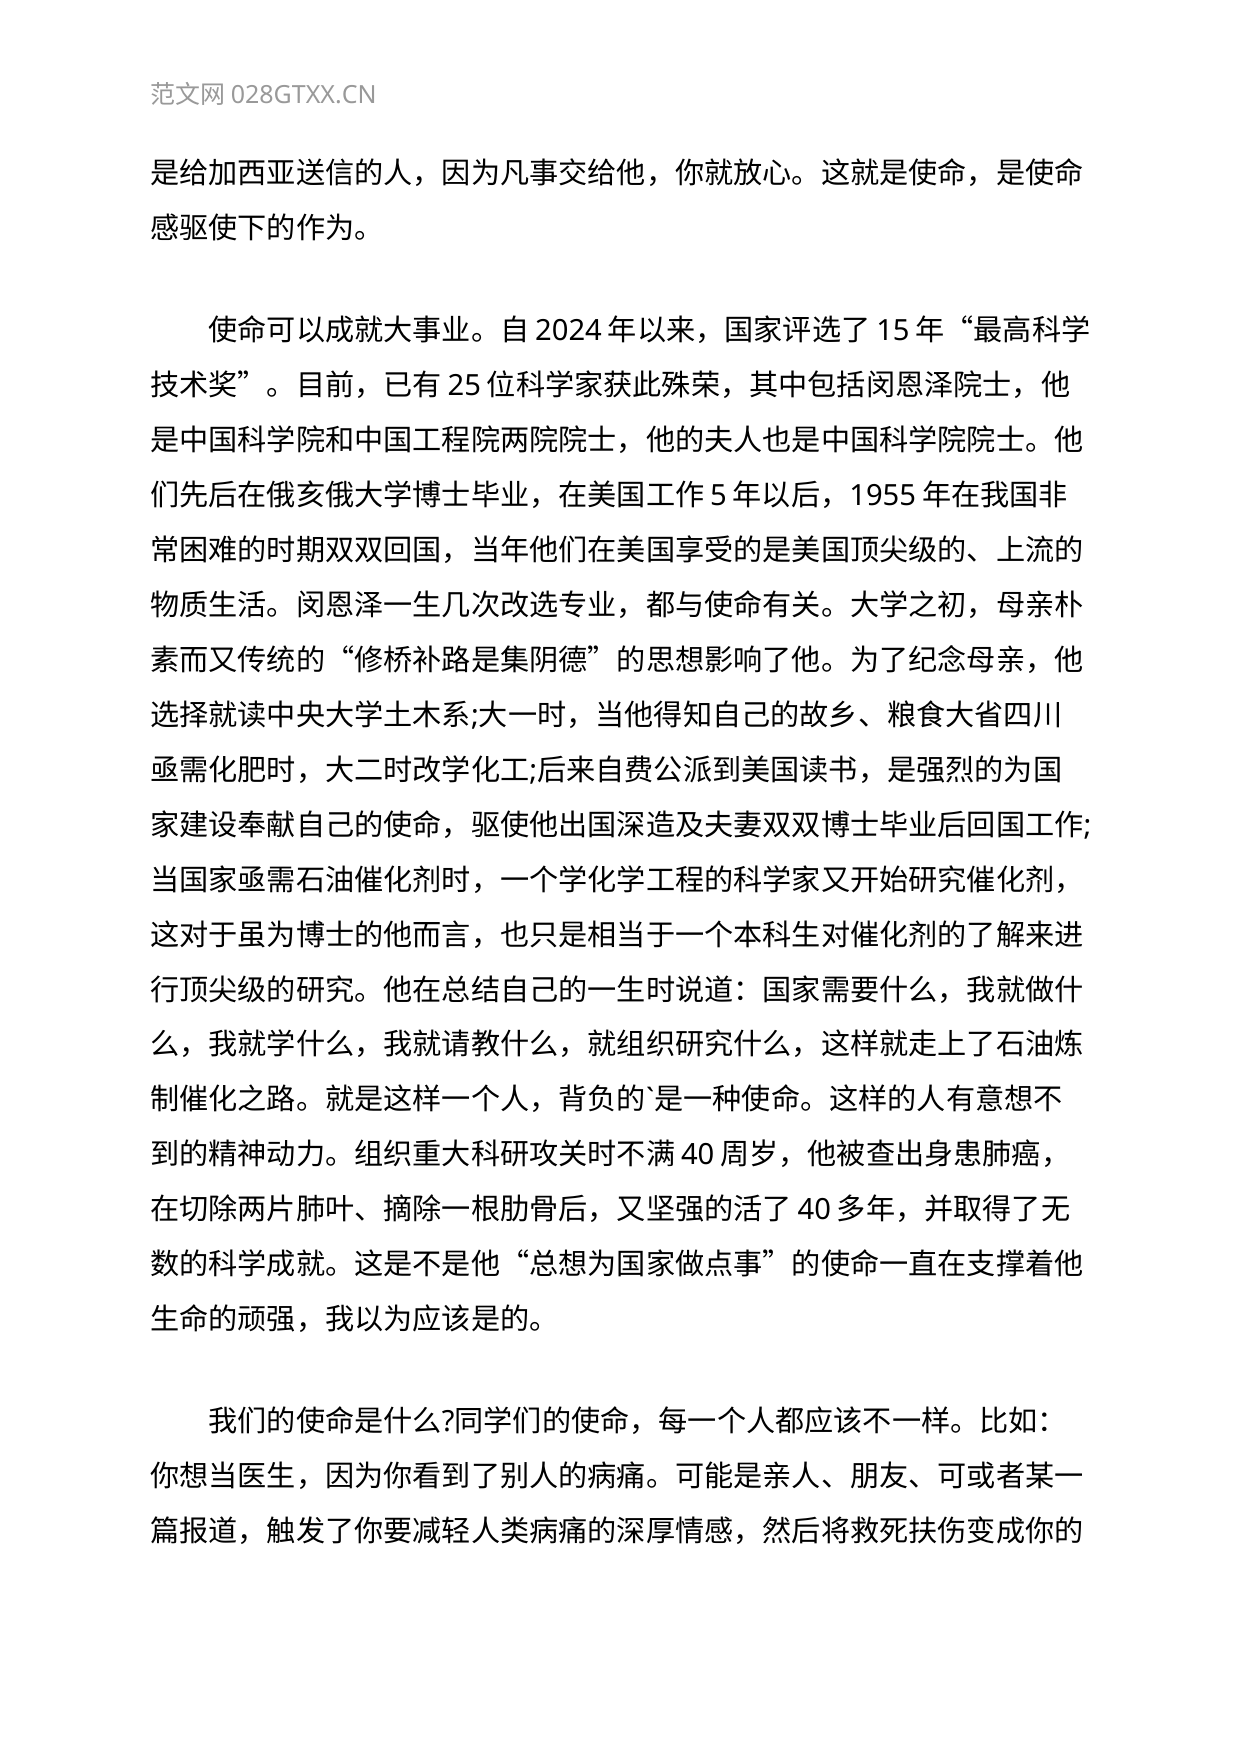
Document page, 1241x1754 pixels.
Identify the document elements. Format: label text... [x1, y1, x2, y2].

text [150, 150, 1090, 247]
text 使命可以成就大事业。自2024年以来，国家评选了15年“最高科学技术奖”。目前，已有25位科学家获此殊荣，其中包括闵恩泽院士，他是中国科学院和中国工程院两院院士，他的夫人也是中国科学院院士。他们先后在俄亥俄大学博士毕业，在美国工作5年以后，1955年在我国非常困难的时期双双回国，当年他们在美国享受的是美国顶尖级的、上流的物质生活。闵恩泽一生几次改选专业，都与使命有关。大学之初，母亲朴素而又传统的“修桥补路是集阴德”的思想影响了他。为了纪念母亲，他选择就读中央大学土木系;大一时，当他得知自己的故乡、粮食大省四川亟需化肥时，大二时改学化工;后来自费公派到美国读书，是强烈的为国家建设奉献自己的使命，驱使他出国深造及夫妻双双博士毕业后回国工作;当国家亟需石油催化剂时，一个学化学工程的科学家又开始研究催化剂，这对于虽为博士的他而言，也只是相当于一个本科生对催化剂的了解来进行顶尖级的研究。他在总结自己的一生时说道：国家需要什么，我就做什么，我就学什么，我就请教什么，就组织研究什么，这样就走上了石油炼制催化之路。就是这样一个人，背负的`是一种使命。这样的人有意想不到的精神动力。组织重大科研攻关时不满40周岁，他被查出身患肺癌，在切除两片肺叶、摘除一根肋骨后，又坚强的活了40多年，并取得了无数的科学成就。这是不是他“总想为国家做点事”的使命一直在支撑着他生命的顽强，我以为应该是的。 [150, 307, 1090, 1338]
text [150, 1397, 1090, 1550]
